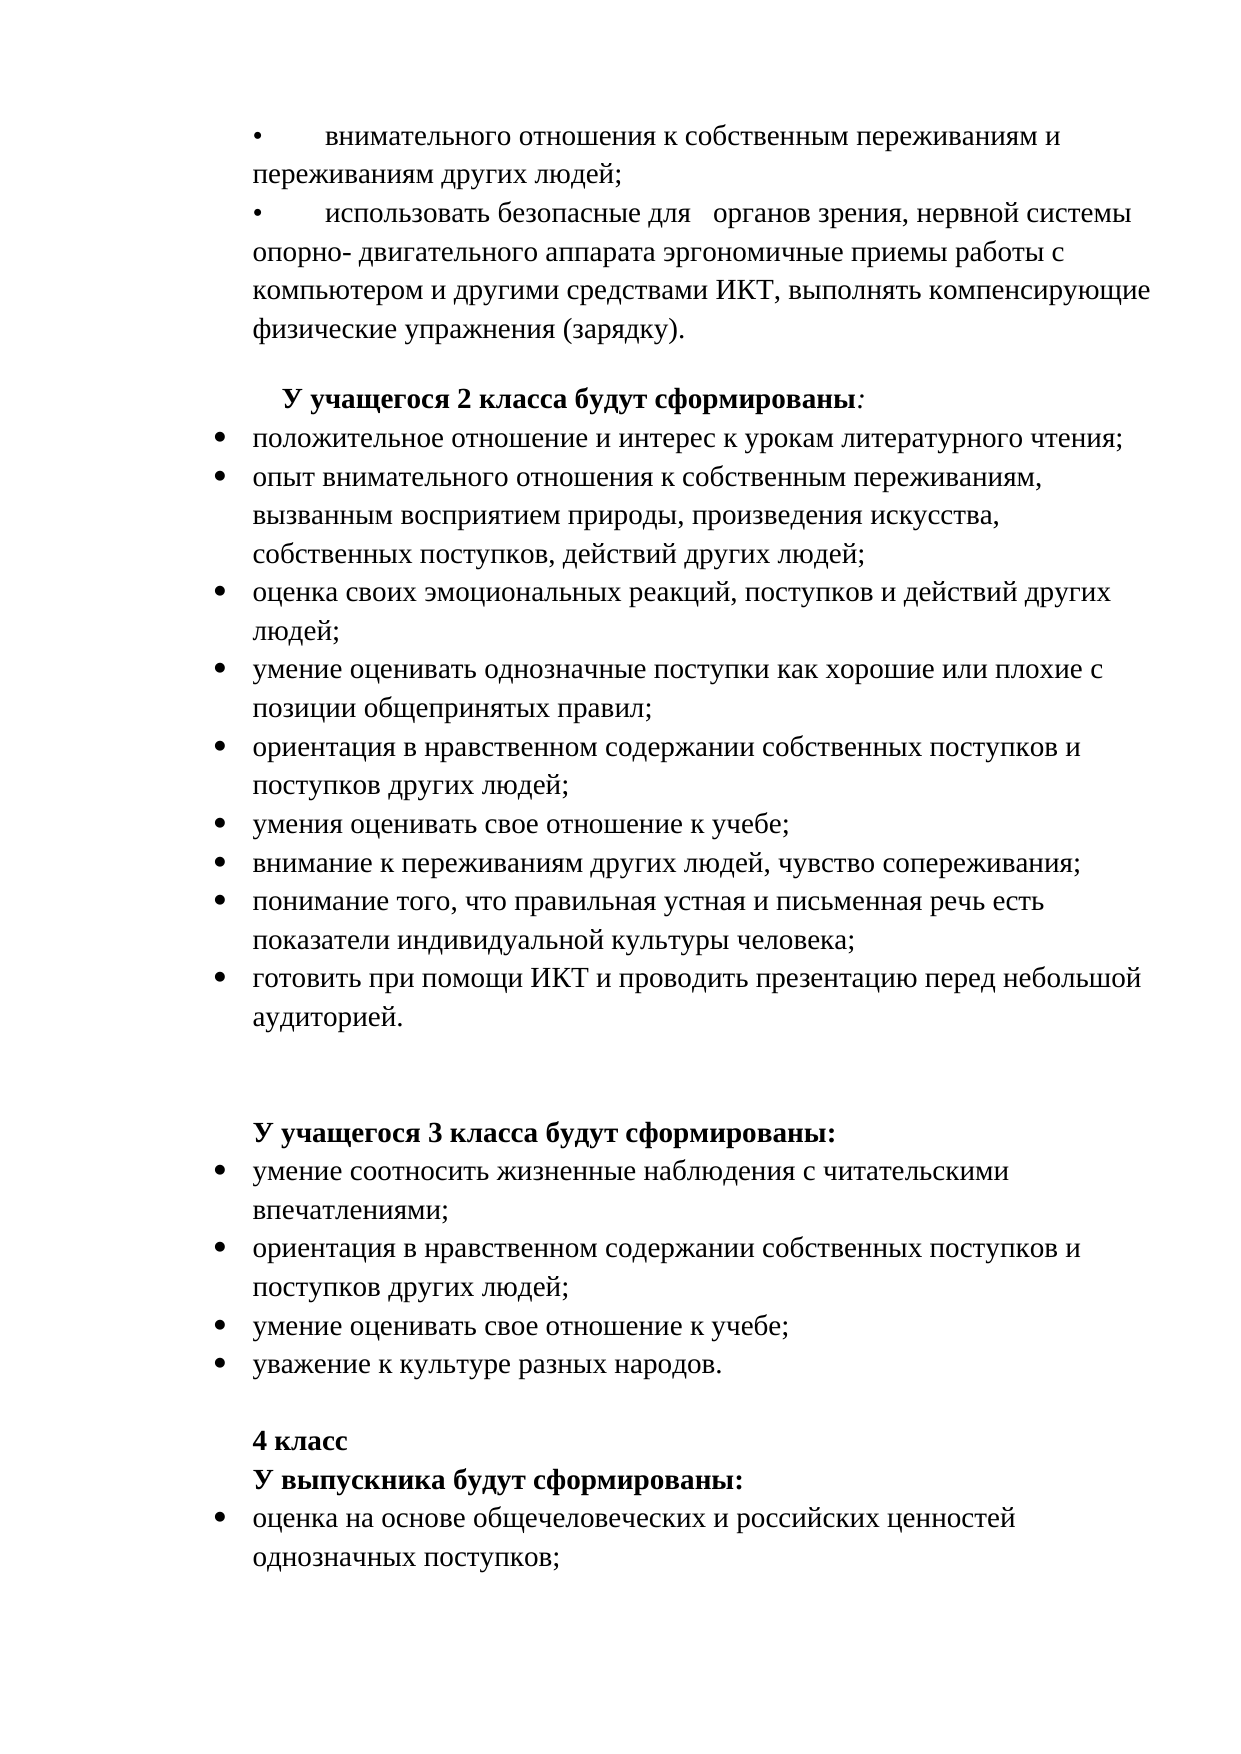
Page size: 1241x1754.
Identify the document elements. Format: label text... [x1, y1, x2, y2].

list умение оценивать однозначные поступки как хорошие или плохие с позиции общепринятых правил; [215, 652, 1152, 724]
list 4 класс [252, 1423, 1152, 1457]
list умения оценивать свое отношение к учебе; [215, 806, 1152, 840]
list оценка своих эмоциональных реакций, поступков и действий других людей; [215, 574, 1152, 647]
list У учащегося 3 класса будут сформированы: [252, 1115, 1152, 1148]
list уважение к культуре разных народов. [215, 1346, 1152, 1380]
list У выпускника будут сформированы: [252, 1462, 1152, 1496]
list ориентация в нравственном содержании собственных поступков и поступков других людей; [215, 729, 1152, 801]
list • внимательного отношения к собственным переживаниям и переживаниям других людей; [252, 118, 1152, 190]
list ориентация в нравственном содержании собственных поступков и поступков других людей; [215, 1231, 1152, 1303]
list оценка на основе общечеловеческих и российских ценностей однозначных поступков; [215, 1501, 1152, 1573]
list умение оценивать свое отношение к учебе; [215, 1308, 1152, 1341]
list внимание к переживаниям других людей, чувство сопереживания; [215, 845, 1152, 878]
list понимание того, что правильная устная и письменная речь есть показатели индивидуальной культуры человека; [215, 883, 1152, 956]
list положительное отношение и интерес к урокам литературного чтения; [215, 420, 1152, 454]
list готовить при помощи ИКТ и проводить презентацию перед небольшой аудиторией. [215, 961, 1152, 1033]
list умение соотносить жизненные наблюдения с читательскими впечатлениями; [215, 1153, 1152, 1226]
list • использовать безопасные для органов зрения, нервной системы опорно- двигательного аппарата эргономичные приемы работы с компьютером и другими средствами ИКТ, выполнять компенсирующие физические упражнения (зарядку). [252, 195, 1152, 344]
list опыт внимательного отношения к собственным переживаниям, вызванным восприятием природы, произведения искусства, собственных поступков, действий других людей; [215, 459, 1152, 569]
list У учащегося 2 класса будут сформированы: [252, 382, 1152, 415]
